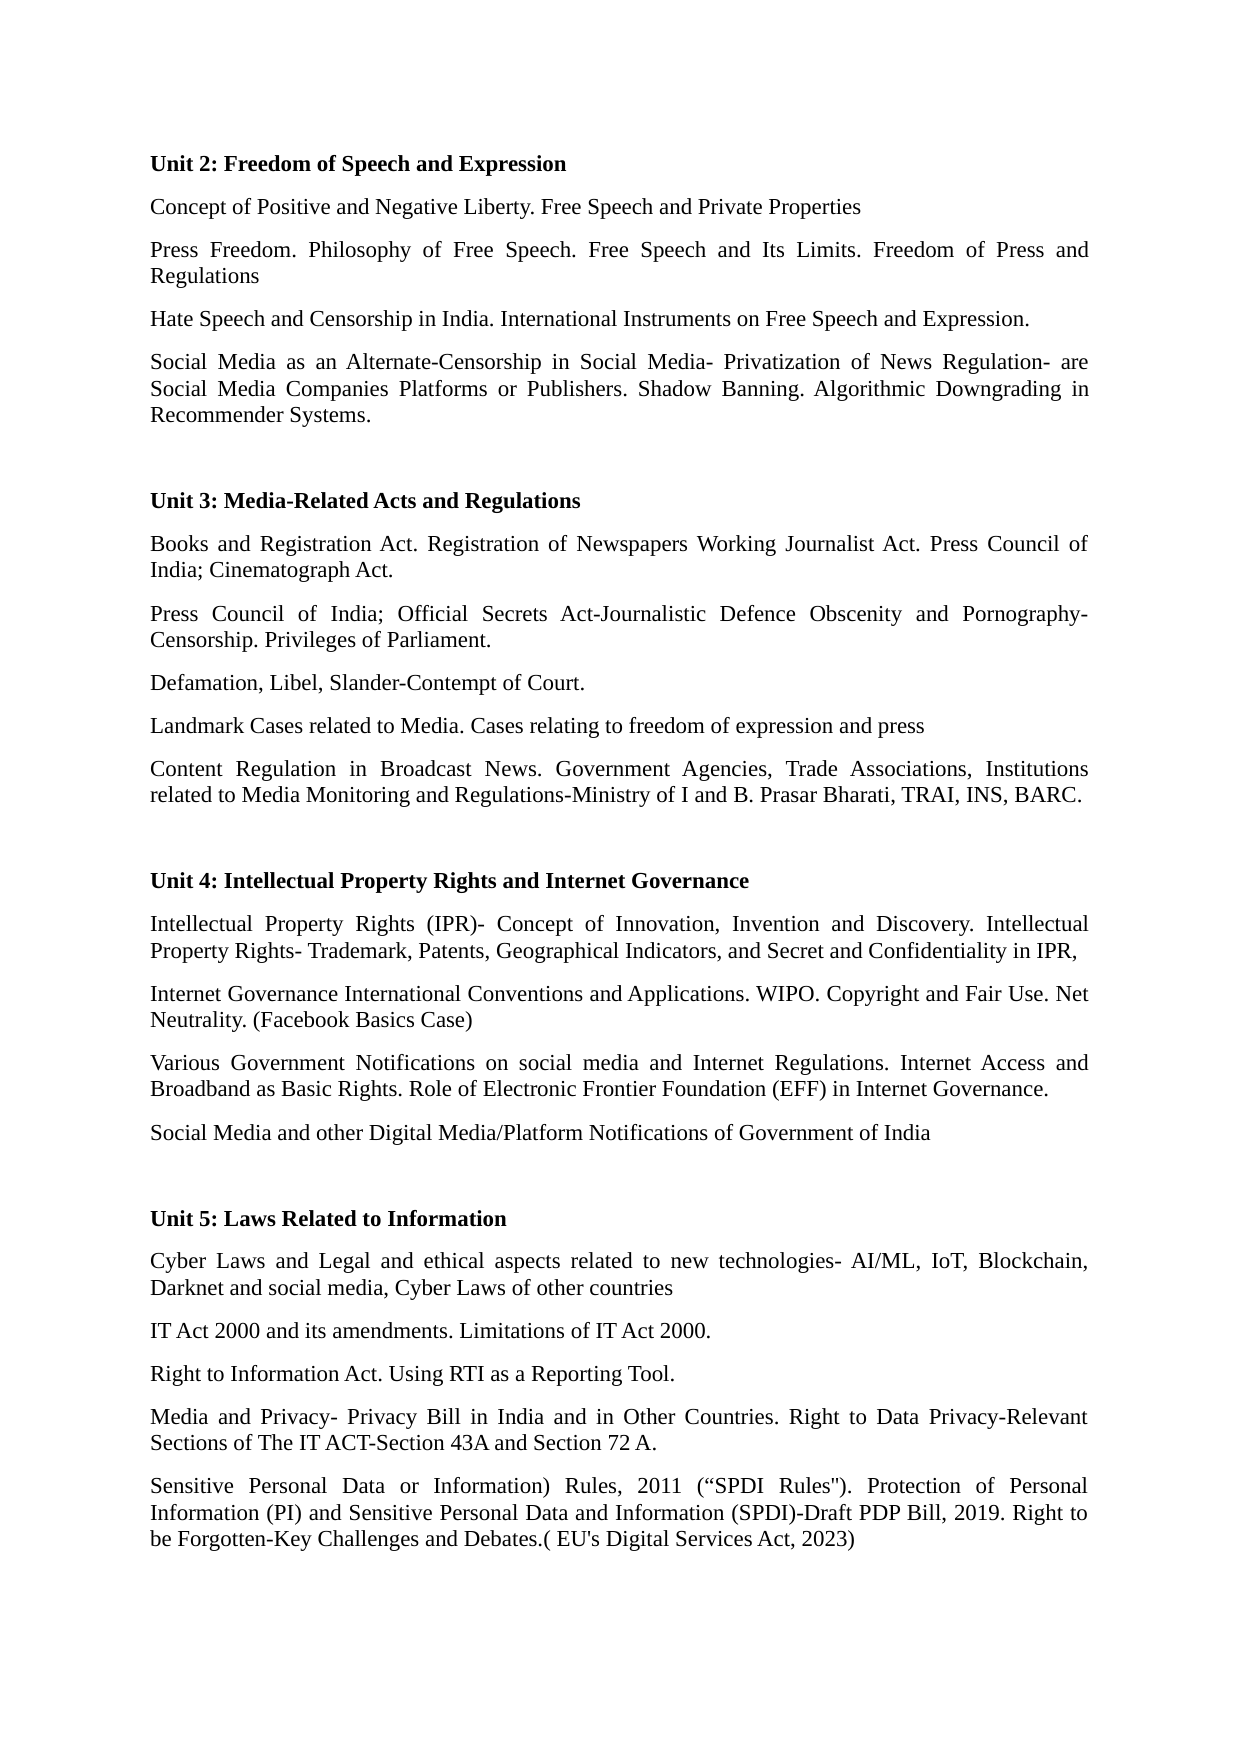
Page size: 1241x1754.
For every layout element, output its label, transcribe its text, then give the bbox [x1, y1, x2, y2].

text Various Government Notifications on social media and Internet Regulations. Internet Access and Broadband as Basic Rights. Role of Electronic Frontier Foundation (EFF) in Internet Governance. [150, 1049, 1090, 1102]
text Press Council of India; Official Secrets Act-Journalistic Defence Obscenity and Pornography-Censorship. Privileges of Parliament. [150, 599, 1090, 652]
text Social Media as an Alternate-Censorship in Social Media- Privatization of News Regulation- are Social Media Companies Platforms or Publishers. Shadow Banning. Algorithmic Downgrading in Recommender Systems. [150, 348, 1090, 427]
text IT Act 2000 and its amendments. Limitations of IT Act 2000. [150, 1317, 1090, 1343]
text Media and Privacy- Privacy Bill in India and in Other Countries. Right to Data Privacy-Relevant Sections of The IT ACT-Section 43A and Section 72 A. [150, 1403, 1090, 1456]
text Defamation, Libel, Slander-Contempt of Court. [150, 669, 1090, 695]
text Intellectual Property Rights (IPR)- Concept of Innovation, Invention and Discovery. Intellectual Property Rights- Trademark, Patents, Geographical Indicators, and Secret and Confidentiality in IPR, [150, 910, 1090, 963]
text Unit 3: Media-Related Acts and Regulations [150, 487, 1090, 513]
text Unit 4: Intellectual Property Rights and Internet Governance [150, 867, 1090, 894]
text Landmark Cases related to Media. Cases relating to freedom of expression and press [150, 712, 1090, 738]
text Right to Information Act. Using RTI as a Reporting Tool. [150, 1360, 1090, 1386]
text Concept of Positive and Negative Liberty. Free Speech and Private Properties [150, 193, 1090, 219]
text Internet Governance International Conventions and Applications. WIPO. Copyright and Fair Use. Net Neutrality. (Facebook Basics Case) [150, 980, 1090, 1032]
text Unit 2: Freedom of Speech and Expression [150, 150, 1090, 176]
text Social Media and other Digital Media/Platform Notifications of Government of India [150, 1118, 1090, 1145]
text Cyber Laws and Legal and ethical aspects related to new technologies- AI/ML, IoT, Blockchain, Darknet and social media, Cyber Laws of other countries [150, 1248, 1090, 1300]
text Content Regulation in Broadcast News. Government Agencies, Trade Associations, Institutions related to Media Monitoring and Regulations-Ministry of I and B. Prasar Bharati, TRAI, INS, BARC. [150, 755, 1090, 808]
text Hate Speech and Censorship in India. International Instruments on Free Speech and Expression. [150, 305, 1090, 332]
text Books and Registration Act. Registration of Newspapers Working Journalist Act. Press Council of India; Cinematograph Act. [150, 530, 1090, 583]
text Press Freedom. Philosophy of Free Speech. Free Speech and Its Limits. Freedom of Press and Regulations [150, 236, 1090, 289]
text Unit 5: Laws Related to Information [150, 1204, 1090, 1231]
text Sensitive Personal Data or Information) Rules, 2011 (“SPDI Rules''). Protection of Personal Information (PI) and Sensitive Personal Data and Information (SPDI)-Draft PDP Bill, 2019. Right to be Forgotten-Key Challenges and Debates.( EU's Digital Services Act, 2023) [150, 1472, 1090, 1551]
